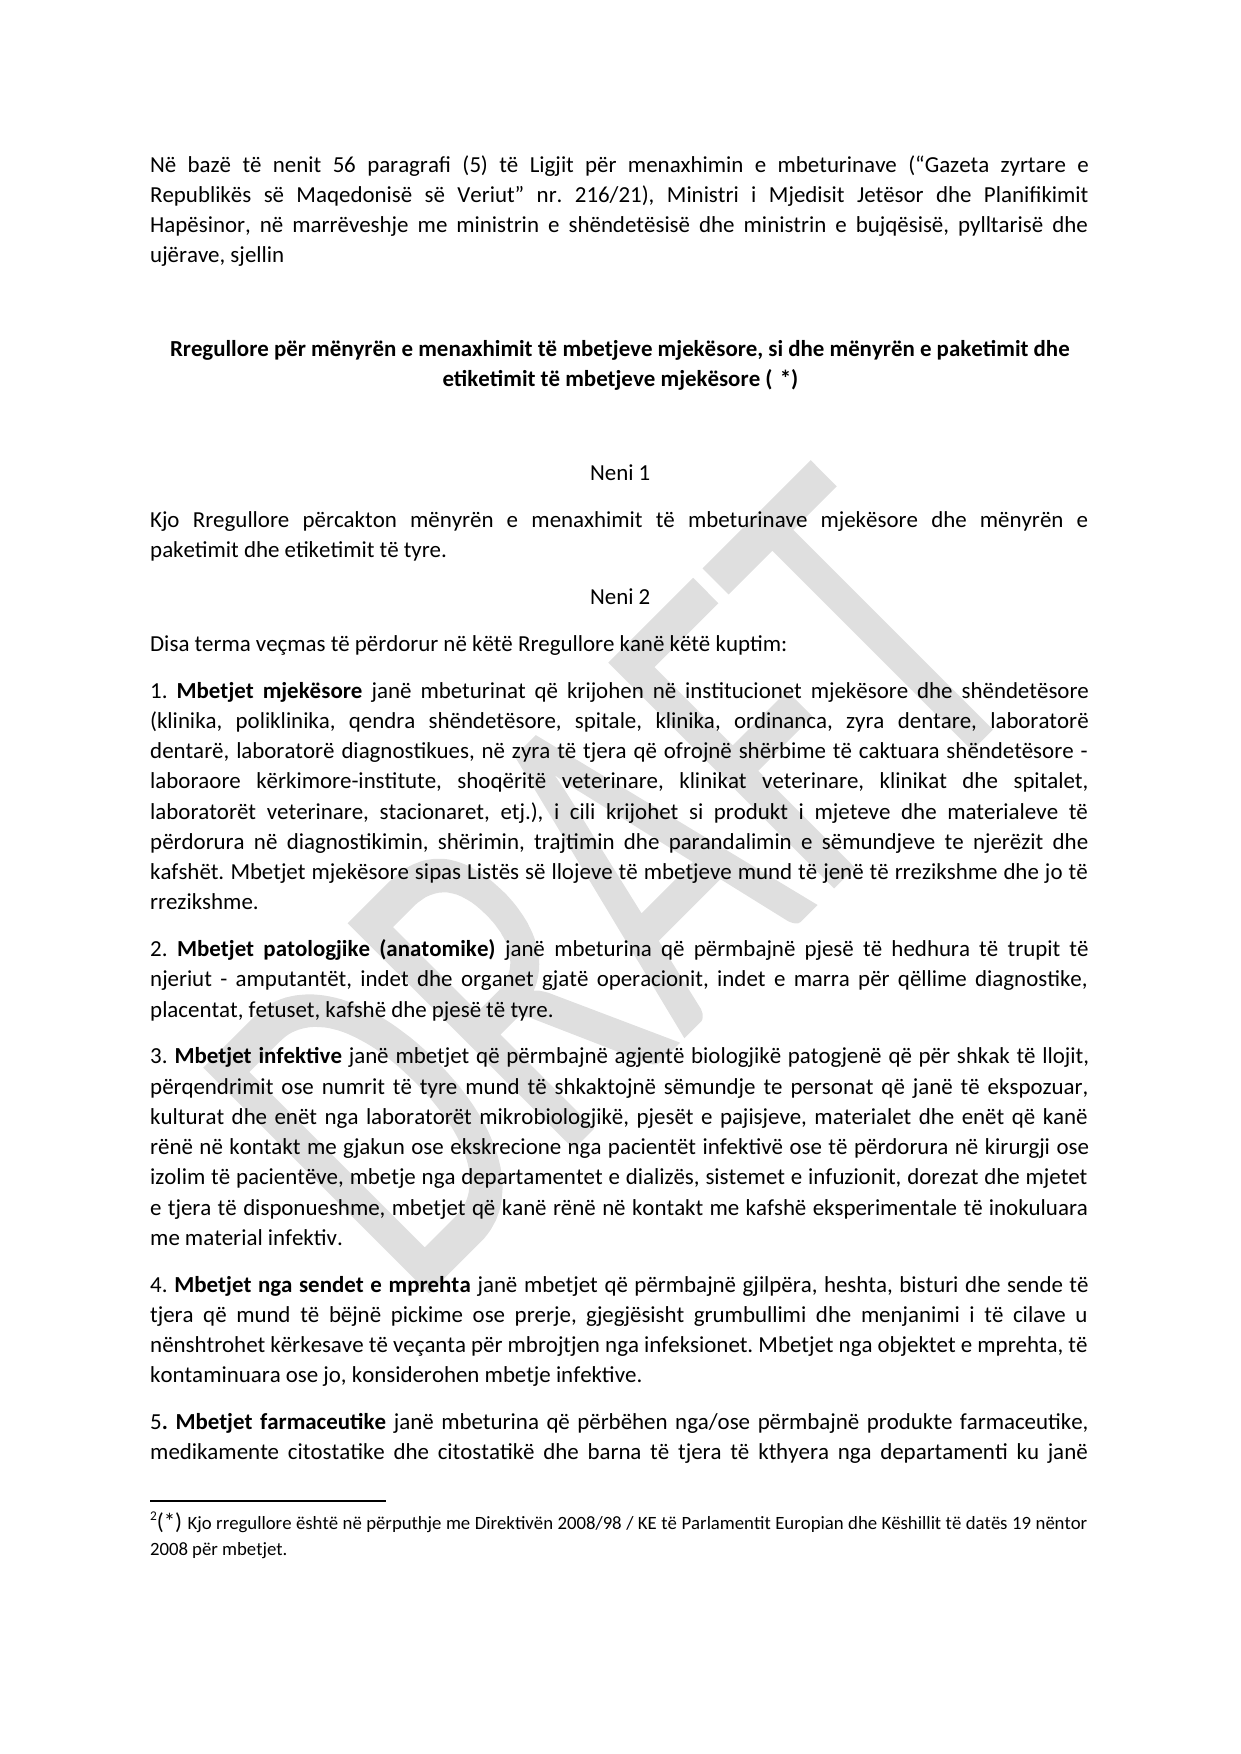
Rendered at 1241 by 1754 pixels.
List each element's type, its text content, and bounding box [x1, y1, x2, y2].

text Neni 2 [150, 582, 1090, 610]
text 3. Mbetjet infektive janë mbetjet që përmbajnë agjentë biologjikë patogjenë që për shkak të llojit, përqendrimit ose numrit të tyre mund të shkaktojnë sëmundje te personat që janë të ekspozuar, kulturat dhe enët nga laboratorët mikrobiologjikë, pjesët e pajisjeve, materialet dhe enët që kanë rënë në kontakt me gjakun ose ekskrecione nga pacientët infektivë ose të përdorura në kirurgji ose izolim të pacientëve, mbetje nga departamentet e dializës, sistemet e infuzionit, dorezat dhe mjetet e tjera të disponueshme, mbetjet që kanë rënë në kontakt me kafshë eksperimentale të inokuluara me material infektiv. [150, 1042, 1090, 1251]
text 2. Mbetjet patologjike (anatomike) janë mbeturina që përmbajnë pjesë të hedhura të trupit të njeriut - amputantët, indet dhe organet gjatë operacionit, indet e marra për qëllime diagnostike, placentat, fetuset, kafshë dhe pjesë të tyre. [150, 934, 1090, 1023]
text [150, 1407, 1090, 1466]
text Rregullore për mënyrën e menaxhimit të mbetjeve mjekësore, si dhe mënyrën e paketimit dhe etiketimit të mbetjeve mjekësore (*) [150, 334, 1090, 393]
text Neni 1 [150, 458, 1090, 486]
text Kjo Rregullore përcakton mënyrën e menaxhimit të mbeturinave mjekësore dhe mënyrën e paketimit dhe etiketimit të tyre. [150, 505, 1090, 563]
text Disa terma veçmas të përdorur në këtë Rregullore kanë këtë kuptim: [150, 629, 1090, 657]
text 1. Mbetjet mjekësore janë mbeturinat që krijohen në institucionet mjekësore dhe shëndetësore (klinika, poliklinika, qendra shëndetësore, spitale, klinika, ordinanca, zyra dentare, laboratorë dentarë, laboratorë diagnostikues, në zyra të tjera që ofrojnë shërbime të caktuara shëndetësore - laboraore kërkimore-institute, shoqëritë veterinare, klinikat veterinare, klinikat dhe spitalet, laboratorët veterinare, stacionaret, etj.), i cili krijohet si produkt i mjeteve dhe materialeve të përdorura në diagnostikimin, shërimin, trajtimin dhe parandalimin e sëmundjeve te njerëzit dhe kafshët. Mbetjet mjekësore sipas Listës së llojeve të mbetjeve mund të jenë të rrezikshme dhe jo të rrezikshme. [150, 676, 1090, 916]
text Në bazë të nenit 56 paragrafi (5) të Ligjit për menaxhimin e mbeturinave (“Gazeta zyrtare e Republikës së Maqedonisë së Veriut” nr. 216/21), Ministri i Mjedisit Jetësor dhe Planifikimit Hapësinor, në marrëveshje me ministrin e shëndetësisë dhe ministrin e bujqësisë, pylltarisë dhe ujërave, sjellin [150, 150, 1090, 269]
text 4. Mbetjet nga sendet e mprehta janë mbetjet që përmbajnë gjilpëra, heshta, bisturi dhe sende të tjera që mund të bëjnë pickime ose prerje, gjegjësisht grumbullimi dhe menjanimi i të cilave u nënshtrohet kërkesave të veçanta për mbrojtjen nga infeksionet. Mbetjet nga objektet e mprehta, të kontaminuara ose jo, konsiderohen mbetje infektive. [150, 1270, 1090, 1388]
